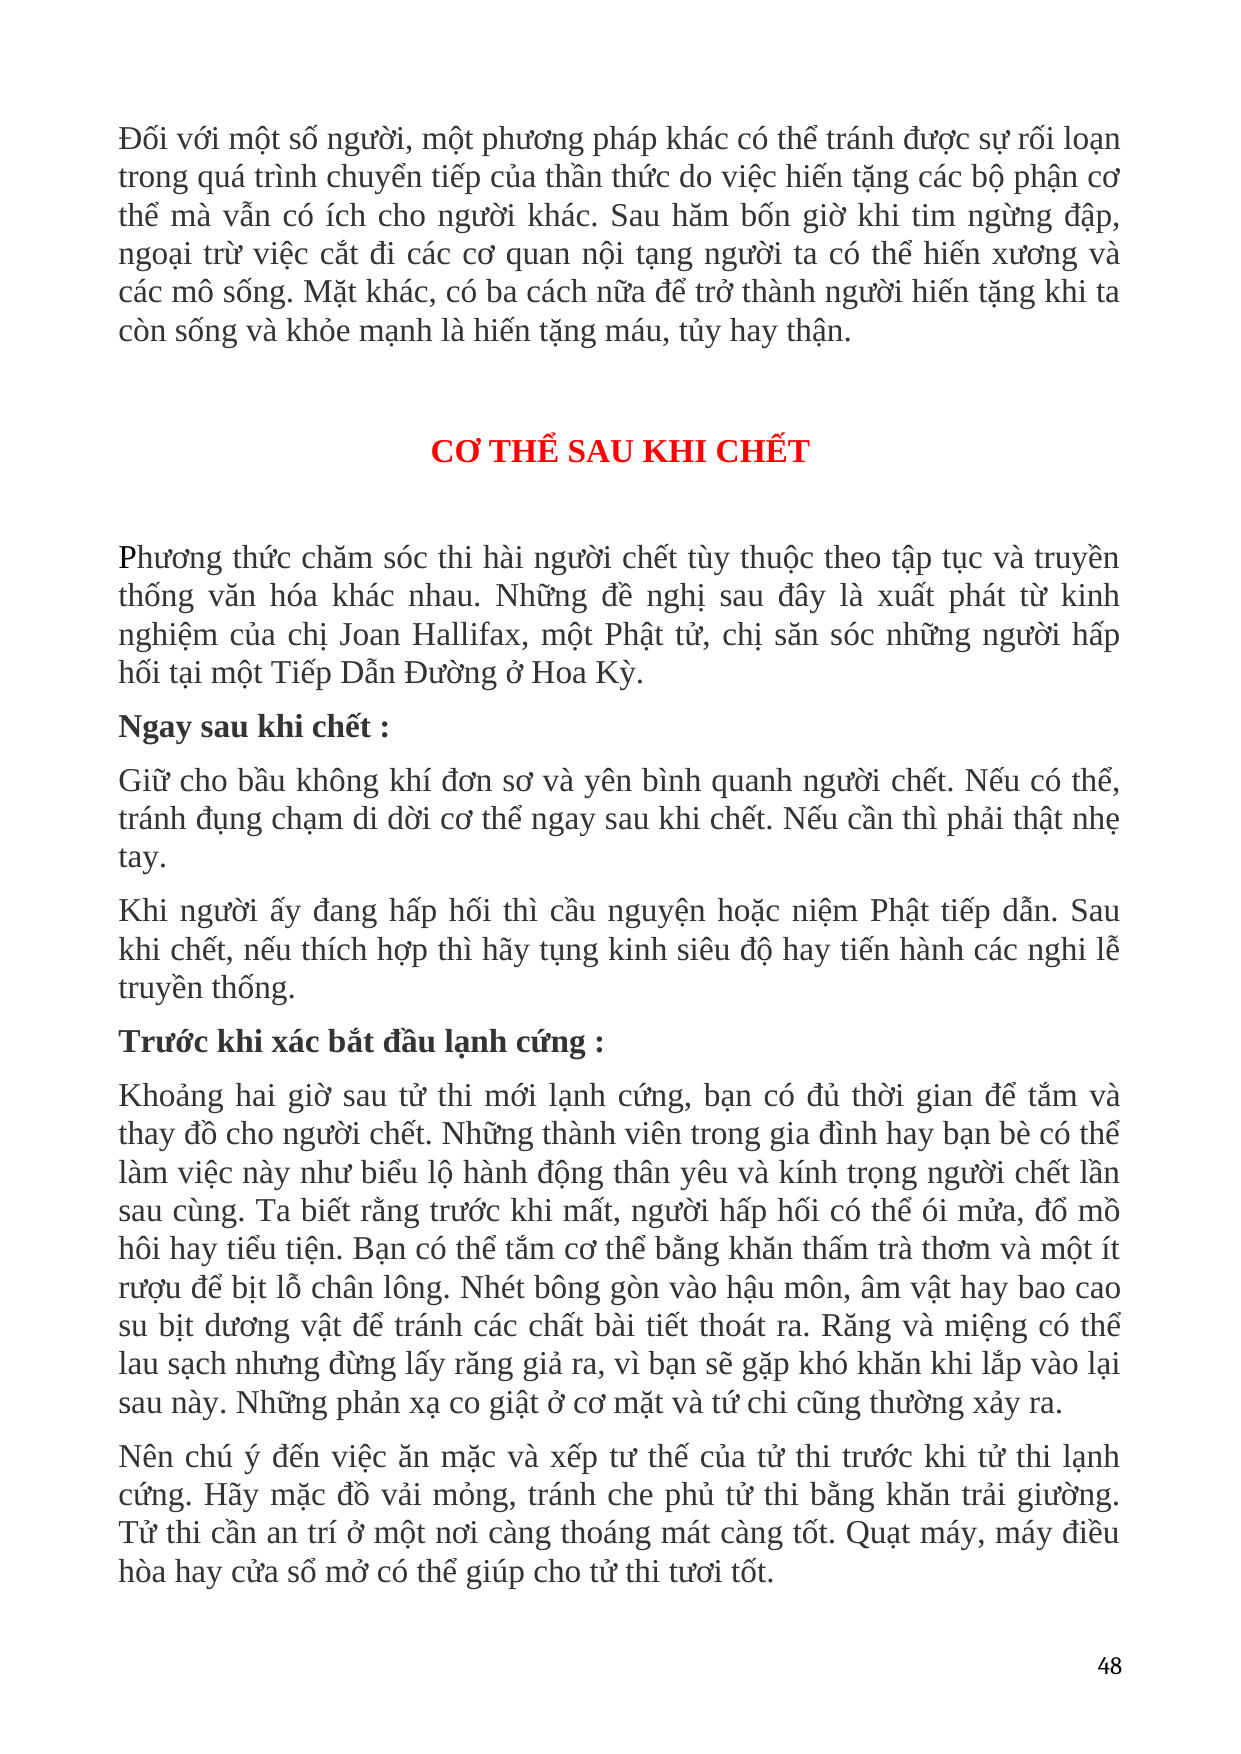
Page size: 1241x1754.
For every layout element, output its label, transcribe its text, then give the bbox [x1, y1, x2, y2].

text Khoảng hai giờ sau tử thi mới lạnh cứng, bạn có đủ thời gian để tắm và thay đồ cho người chết. Những thành viên trong gia đình hay bạn bè có thể làm việc này như biểu lộ hành động thân yêu và kính trọng người chết lần sau cùng. Ta biết rằng trước khi mất, người hấp hối có thể ói mửa, đổ mồ hôi hay tiểu tiện. Bạn có thể tắm cơ thể bằng khăn thấm trà thơm và một ít rượu để bịt lỗ chân lông. Nhét bông gòn vào hậu môn, âm vật hay bao cao su bịt dương vật để tránh các chất bài tiết thoát ra. Răng và miệng có thể lau sạch nhưng đừng lấy răng giả ra, vì bạn sẽ gặp khó khăn khi lắp vào lại sau này. Những phản xạ co giật ở cơ mặt và tứ chi cũng thường xảy ra. [118, 1075, 1122, 1420]
text Đối với một số người, một phương pháp khác có thể tránh được sự rối loạn trong quá trình chuyển tiếp của thần thức do việc hiến tặng các bộ phận cơ thể mà vẫn có ích cho người khác. Sau hăm bốn giờ khi tim ngừng đập, ngoại trừ việc cắt đi các cơ quan nội tạng người ta có thể hiến xương và các mô sống. Mặt khác, có ba cách nữa để trở thành người hiến tặng khi ta còn sống và khỏe mạnh là hiến tặng máu, tủy hay thận. [118, 118, 1122, 348]
text Khi người ấy đang hấp hối thì cầu nguyện hoặc niệm Phật tiếp dẫn. Sau khi chết, nếu thích hợp thì hãy tụng kinh siêu độ hay tiến hành các nghi lễ truyền thống. [118, 891, 1122, 1006]
text Nên chú ý đến việc ăn mặc và xếp tư thế của tử thi trước khi tử thi lạnh cứng. Hãy mặc đồ vải mỏng, tránh che phủ tử thi bằng khăn trải giường. Tử thi cần an trí ở một nơi càng thoáng mát càng tốt. Quạt máy, máy điều hòa hay cửa sổ mở có thể giúp cho tử thi tươi tốt. [118, 1436, 1122, 1589]
text Trước khi xác bắt đầu lạnh cứng : [118, 1021, 1122, 1059]
text Phương thức chăm sóc thi hài người chết tùy thuộc theo tập tục và truyền thống văn hóa khác nhau. Những đề nghị sau đây là xuất phát từ kinh nghiệm của chị Joan Hallifax, một Phật tử, chị săn sóc những người hấp hối tại một Tiếp Dẫn Đường ở Hoa Kỳ. [118, 537, 1122, 690]
text Giữ cho bầu không khí đơn sơ và yên bình quanh người chết. Nếu có thể, tránh đụng chạm di dời cơ thể ngay sau khi chết. Nếu cần thì phải thật nhẹ tay. [118, 760, 1122, 875]
subtitle CƠ THỂ SAU KHI CHẾT [118, 431, 1122, 469]
text Ngay sau khi chết : [118, 706, 1122, 744]
